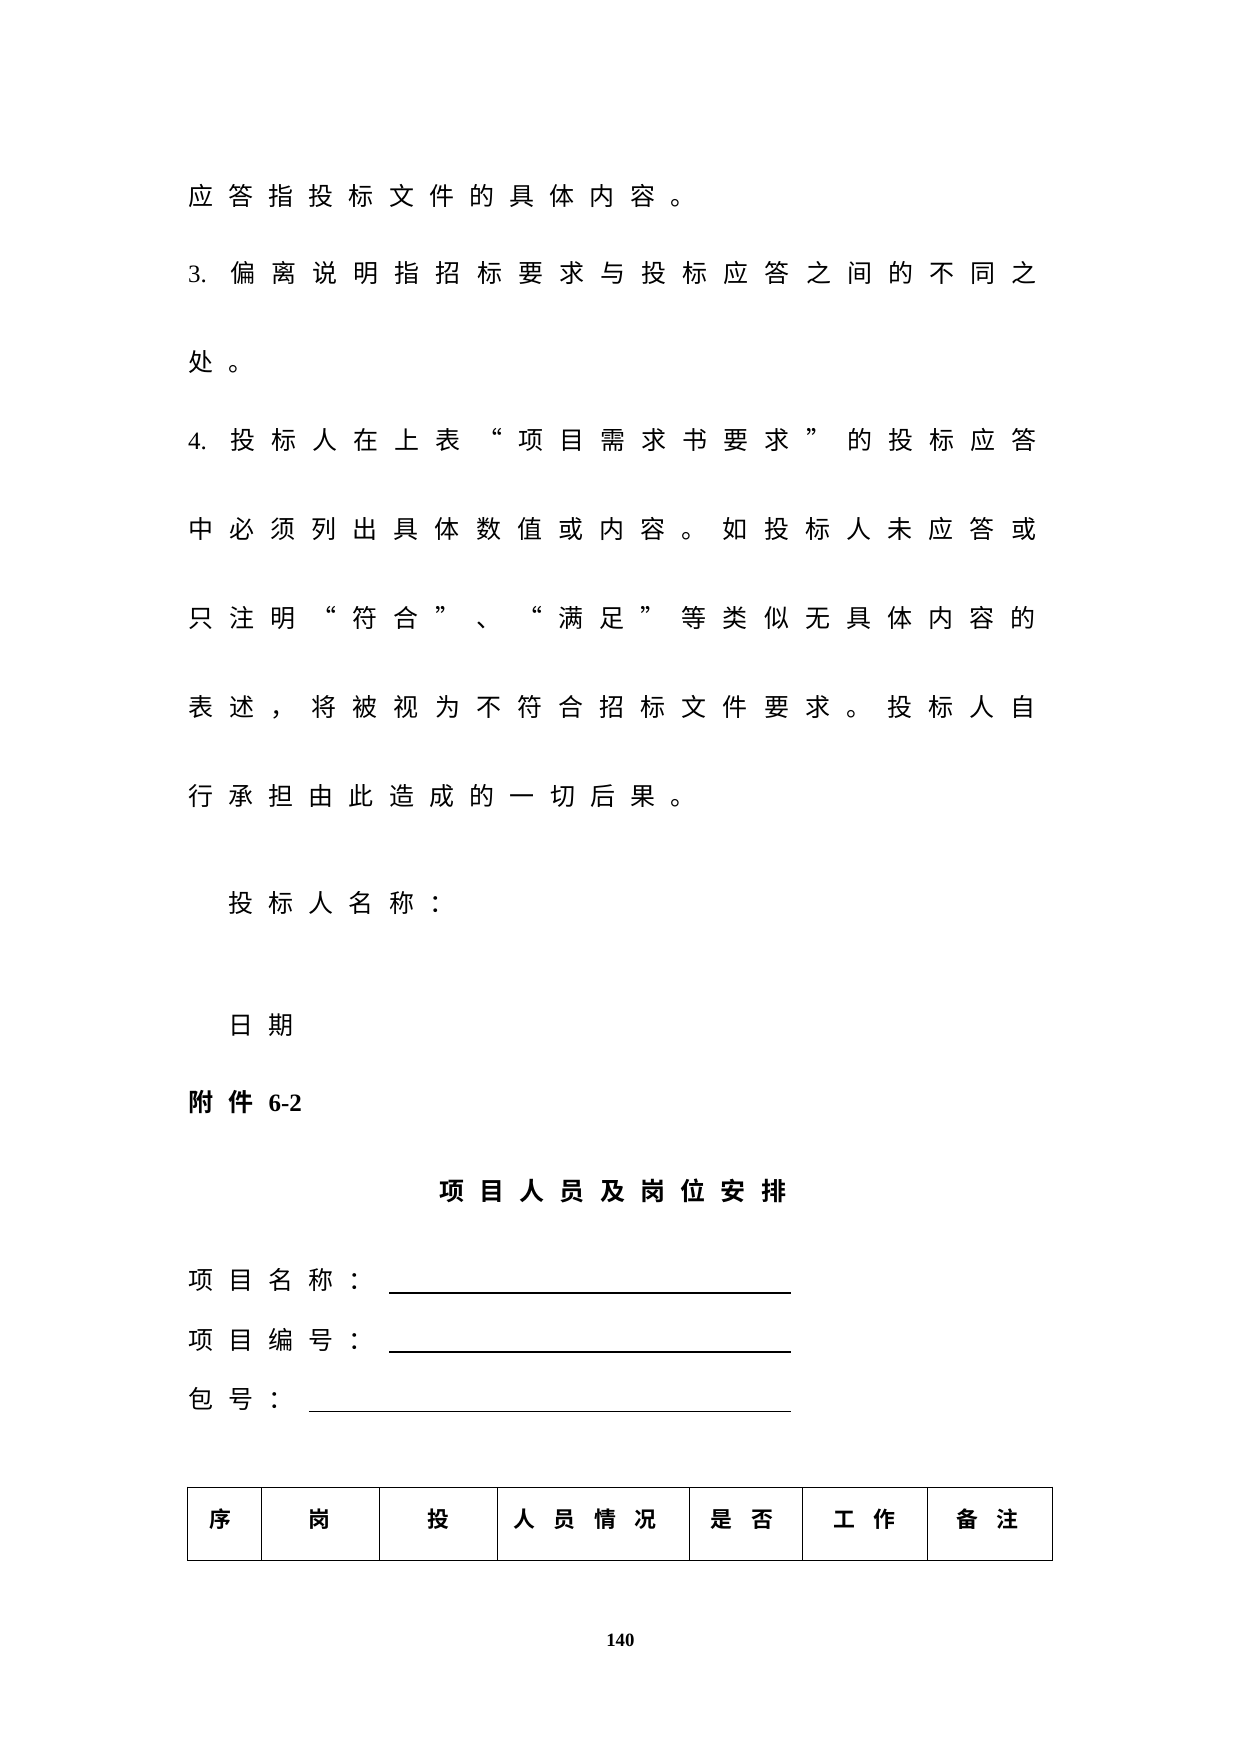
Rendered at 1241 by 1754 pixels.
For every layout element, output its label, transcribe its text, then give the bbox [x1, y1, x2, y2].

text 投标人名称： [188, 872, 1043, 931]
text 4. 投标人在上表“项目需求书要求”的投标应答中必须列出具体数值或内容。如投标人未应答或只注明“符合”、“满足”等类似无具体内容的表述，将被视为不符合招标文件要求。投标人自行承担由此造成的一切后果。 [188, 408, 1052, 824]
text 日期 [188, 993, 1043, 1053]
text 项目编号： [188, 1308, 1052, 1368]
table_header 人员情况简介 [498, 1488, 689, 1559]
text 包号： [188, 1368, 1052, 1427]
text 项目人员及岗位安排 [188, 1160, 1052, 1219]
text 项目名称： [188, 1249, 1052, 1308]
table_header 是否退休 [690, 1488, 802, 1559]
table_header 岗位名称 [262, 1488, 379, 1559]
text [188, 164, 1052, 224]
text 附件6-2 [188, 1071, 1052, 1130]
table_header 投入人数 [380, 1488, 497, 1559]
text 3. 偏离说明指招标要求与投标应答之间的不同之处。 [188, 242, 1052, 390]
table_header 备注 [928, 1488, 1052, 1559]
table_header 工作时间 [803, 1488, 927, 1559]
table_header 序号 [188, 1488, 261, 1559]
